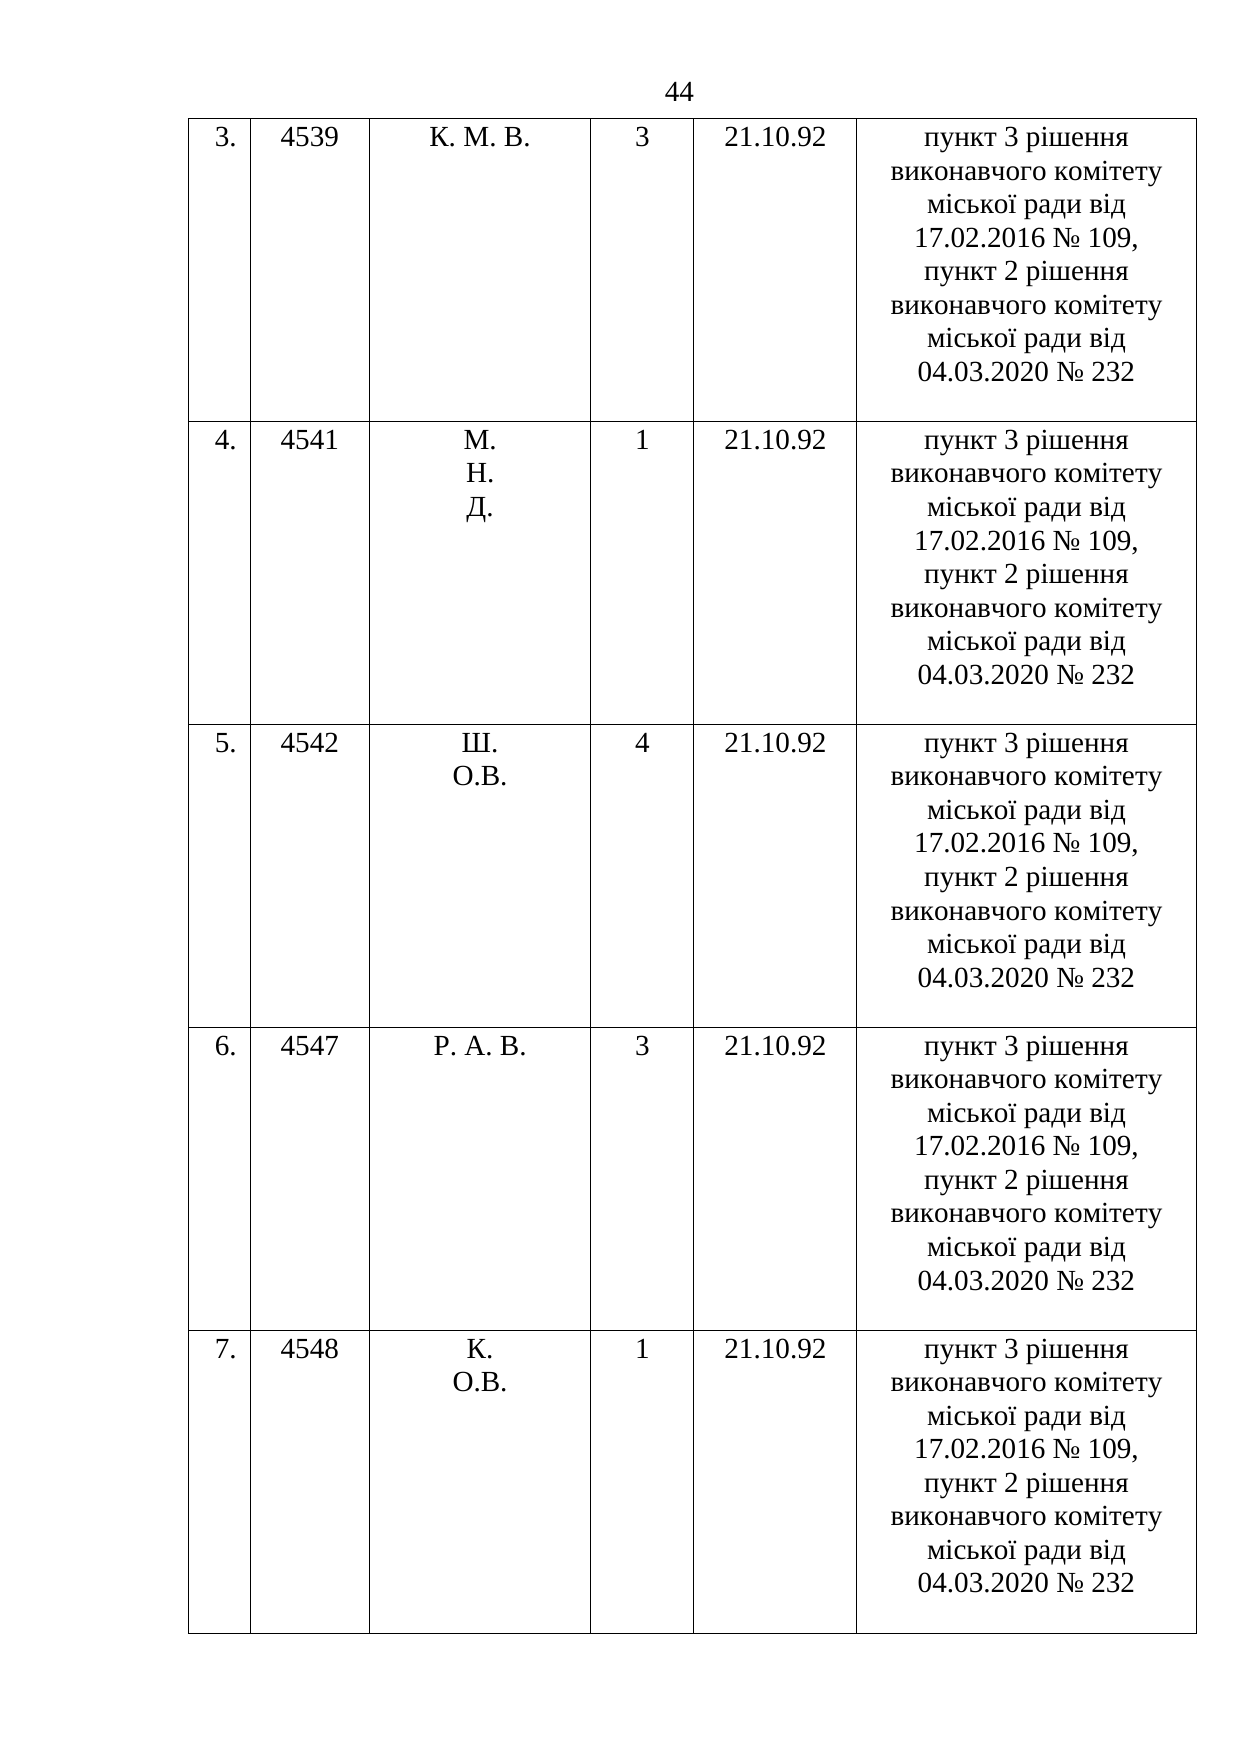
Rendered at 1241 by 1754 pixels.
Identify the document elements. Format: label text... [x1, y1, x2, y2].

table_cell 4542 [251, 725, 369, 1027]
table_cell 21.10.92 [694, 725, 856, 1027]
table_cell [189, 1028, 250, 1330]
table_cell [189, 422, 250, 724]
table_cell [857, 119, 1196, 421]
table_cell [857, 1331, 1196, 1633]
table_cell пункт 3 рішення виконавчого комітету міської ради від 17.02.2016 № 109, пункт 2 рішення виконавчого комітету міської ради від 04.03.2020 № 232 [857, 725, 1196, 1027]
table_cell 21.10.92 [694, 422, 856, 724]
table_cell 21.10.92 [694, 1028, 856, 1330]
table_cell [189, 1331, 250, 1633]
table_cell 4539 [251, 119, 369, 421]
table_cell М. Н. Д. [370, 422, 590, 724]
table_cell [189, 119, 250, 421]
table_cell 3 [591, 119, 693, 421]
table_cell 3 [591, 1028, 693, 1330]
table_cell Р. А. В. [370, 1028, 590, 1330]
table_cell 1 [591, 422, 693, 724]
table_cell Ш. О.В. [370, 725, 590, 1027]
table_cell пункт 3 рішення виконавчого комітету міської ради від 17.02.2016 № 109, пункт 2 рішення виконавчого комітету міської ради від 04.03.2020 № 232 [857, 1028, 1196, 1330]
table_cell 4541 [251, 422, 369, 724]
table_cell 4547 [251, 1028, 369, 1330]
table_cell К. М. В. [370, 119, 590, 421]
table_cell 21.10.92 [694, 1331, 856, 1633]
table_cell [189, 725, 250, 1027]
table_cell 4 [591, 725, 693, 1027]
table_cell 4548 [251, 1331, 369, 1633]
table_cell 1 [591, 1331, 693, 1633]
table_cell 21.10.92 [694, 119, 856, 421]
table_cell К. О.В. [370, 1331, 590, 1633]
table_cell пункт 3 рішення виконавчого комітету міської ради від 17.02.2016 № 109, пункт 2 рішення виконавчого комітету міської ради від 04.03.2020 № 232 [857, 422, 1196, 724]
